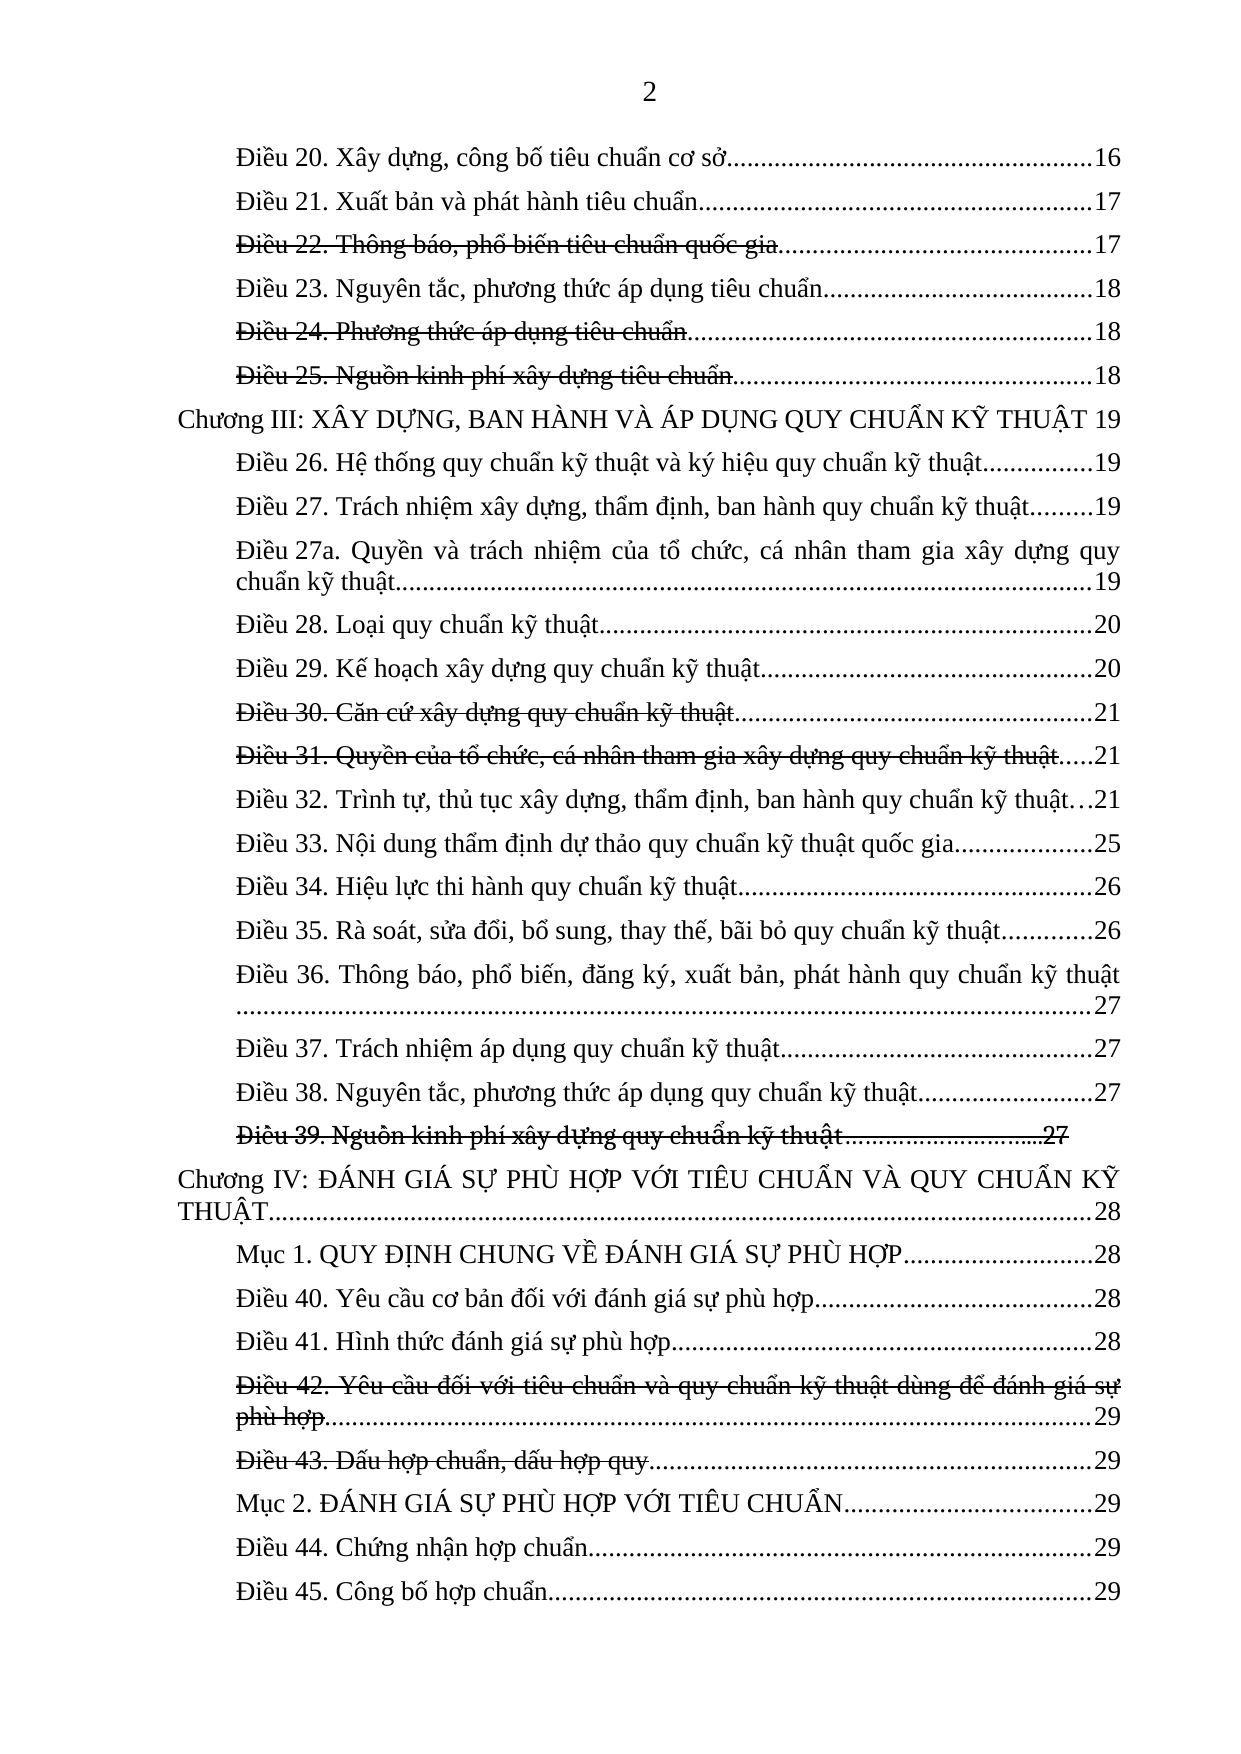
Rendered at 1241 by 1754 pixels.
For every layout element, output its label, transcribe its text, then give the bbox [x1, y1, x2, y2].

text Chương IV: ĐÁNH GIÁ SỰ PHÙ HỢP VỚI TIÊU CHUẨN VÀ QUY CHUẨN KỸ THUẬT 28 [177, 1163, 1122, 1226]
text Điều 44. Chứng nhận hợp chuẩn 29 [236, 1531, 1122, 1562]
text Điều 26. Hệ thống quy chuẩn kỹ thuật và ký hiệu quy chuẩn kỹ thuật 19 [236, 446, 1122, 478]
text Điều 42. Yêu cầu đối với tiêu chuẩn và quy chuẩn kỹ thuật dùng để đánh giá sự phù hợp 29 [236, 1369, 1122, 1431]
text Điều 23. Nguyên tắc, phương thức áp dụng tiêu chuẩn 18 [236, 272, 1122, 303]
text Điều 43. Dấu hợp chuẩn, dấu hợp quy 29 [236, 1444, 1122, 1475]
text Điều 22. Thông báo, phổ biến tiêu chuẩn quốc gia 17 [236, 228, 1122, 259]
text Điều 29. Kế hoạch xây dựng quy chuẩn kỹ thuật 20 [236, 652, 1122, 683]
text Điều 32. Trình tự, thủ tục xây dựng, thẩm định, ban hành quy chuẩn kỹ thuật 21 [236, 783, 1122, 814]
text Mục 2. ĐÁNH GIÁ SỰ PHÙ HỢP VỚI TIÊU CHUẨN 29 [236, 1488, 1122, 1519]
text Điều 25. Nguồn kinh phí xây dựng tiêu chuẩn 18 [236, 359, 1122, 390]
text Điều 21. Xuất bản và phát hành tiêu chuẩn 17 [236, 184, 1122, 216]
text Điều 41. Hình thức đánh giá sự phù hợp 28 [236, 1326, 1122, 1357]
text Điều 36. Thông báo, phổ biến, đăng ký, xuất bản, phát hành quy chuẩn kỹ thuật 27 [236, 958, 1122, 1020]
text Điều 28. Loại quy chuẩn kỹ thuật 20 [236, 608, 1122, 640]
text Điều 24. Phương thức áp dụng tiêu chuẩn 18 [236, 316, 1122, 347]
text Điều 27a. Quyền và trách nhiệm của tổ chức, cá nhân tham gia xây dựng quy chuẩn kỹ thuật 19 [236, 534, 1122, 596]
text Điều 30. Căn cứ xây dựng quy chuẩn kỹ thuật 21 [236, 696, 1122, 727]
text Điều 45. Công bố hợp chuẩn 29 [236, 1575, 1122, 1606]
subtitle Điều 39. Nguồn kinh phí xây dựng quy chuẩn kỹ thuật………………………...27 [177, 1120, 1122, 1151]
text Điều 38. Nguyên tắc, phương thức áp dụng quy chuẩn kỹ thuật 27 [236, 1076, 1122, 1107]
text Điều 31. Quyền của tổ chức, cá nhân tham gia xây dựng quy chuẩn kỹ thuật 21 [236, 739, 1122, 771]
text Mục 1. QUY ĐỊNH CHUNG VỀ ĐÁNH GIÁ SỰ PHÙ HỢP 28 [236, 1238, 1122, 1269]
text Điều 35. Rà soát, sửa đổi, bổ sung, thay thế, bãi bỏ quy chuẩn kỹ thuật 26 [236, 914, 1122, 945]
text Điều 34. Hiệu lực thi hành quy chuẩn kỹ thuật 26 [236, 870, 1122, 902]
text Chương III: XÂY DỰNG, BAN HÀNH VÀ ÁP DỤNG QUY CHUẨN KỸ THUẬT 19 [177, 403, 1122, 434]
text Điều 20. Xây dựng, công bố tiêu chuẩn cơ sở 16 [236, 141, 1122, 172]
text Điều 33. Nội dung thẩm định dự thảo quy chuẩn kỹ thuật quốc gia 25 [236, 827, 1122, 858]
text Điều 37. Trách nhiệm áp dụng quy chuẩn kỹ thuật 27 [236, 1032, 1122, 1064]
text Điều 27. Trách nhiệm xây dựng, thẩm định, ban hành quy chuẩn kỹ thuật 19 [236, 490, 1122, 521]
text Điều 40. Yêu cầu cơ bản đối với đánh giá sự phù hợp 28 [236, 1282, 1122, 1313]
